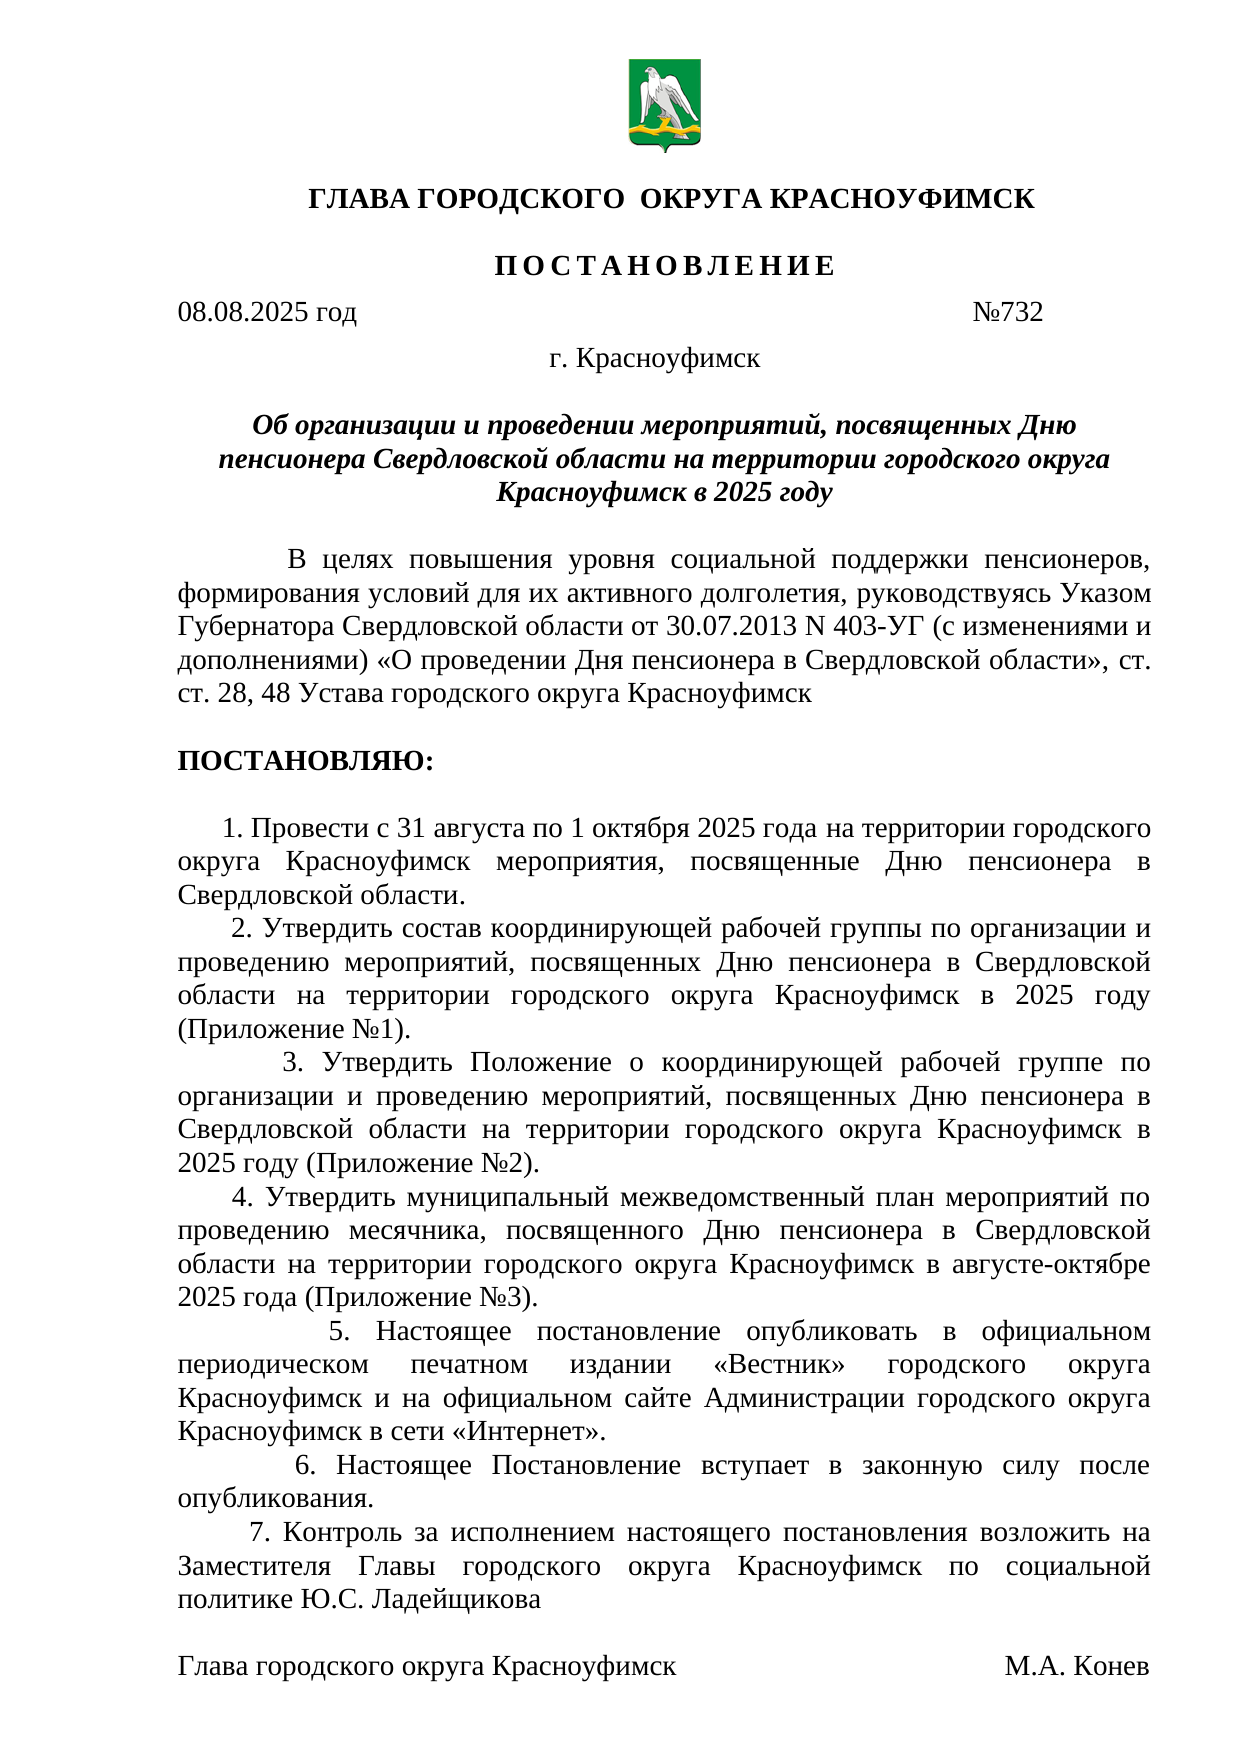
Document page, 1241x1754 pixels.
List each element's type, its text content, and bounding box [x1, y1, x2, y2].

text 3. Утвердить Положение о координирующей рабочей группе по организации и проведению мероприятий, посвященных Дню пенсионера в Свердловской области на территории городского округа Красноуфимск в 2025 году (Приложение №2). [177, 1044, 1152, 1179]
picture [628, 59, 701, 153]
text 1. Провести с 31 августа по 1 октября 2025 года на территории городского округа Красноуфимск мероприятия, посвященные Дню пенсионера в Свердловской области. [177, 810, 1152, 910]
title 6. Настоящее Постановление вступает в законную силу после опубликования. [177, 1447, 1152, 1514]
text 2. Утвердить состав координирующей рабочей группы по организации и проведению мероприятий, посвященных Дню пенсионера в Свердловской области на территории городского округа Красноуфимск в 2025 году (Приложение №1). [177, 910, 1152, 1044]
text Глава городского округа Красноуфимск М.А. Конев [177, 1648, 1152, 1682]
text 08.08.2025 год №732 [177, 294, 1152, 328]
text В целях повышения уровня социальной поддержки пенсионеров, формирования условий для их активного долголетия, руководствуясь Указом Губернатора Свердловской области от 30.07.2013 N 403-УГ (с изменениями и дополнениями) «О проведении Дня пенсионера в Свердловской области», ст. ст. 28, 48 Устава городского округа Красноуфимск [177, 541, 1152, 709]
title 5. Настоящее постановление опубликовать в официальном периодическом печатном издании «Вестник» городского округа Красноуфимск и на официальном сайте Администрации городского округа Красноуфимск в сети «Интернет». [177, 1313, 1152, 1447]
text ПОСТАНОВЛЕНИЕ [177, 248, 1152, 282]
text ГЛАВА ГОРОДСКОГО ОКРУГА КРАСНОУФИМСК [177, 181, 1152, 214]
text ПОСТАНОВЛЯЮ: [177, 743, 1152, 776]
text Об организации и проведении мероприятий, посвященных Дню пенсионера Свердловской области на территории городского округа Красноуфимск в 2025 году [177, 407, 1152, 508]
text 7. Контроль за исполнением настоящего постановления возложить на Заместителя Главы городского округа Красноуфимск по социальной политике Ю.С. Ладейщикова [177, 1514, 1152, 1615]
text 4. Утвердить муниципальный межведомственный план мероприятий по проведению месячника, посвященного Дню пенсионера в Свердловской области на территории городского округа Красноуфимск в августе-октябре 2025 года (Приложение №3). [177, 1179, 1152, 1313]
text г. Красноуфимск [177, 340, 1152, 374]
